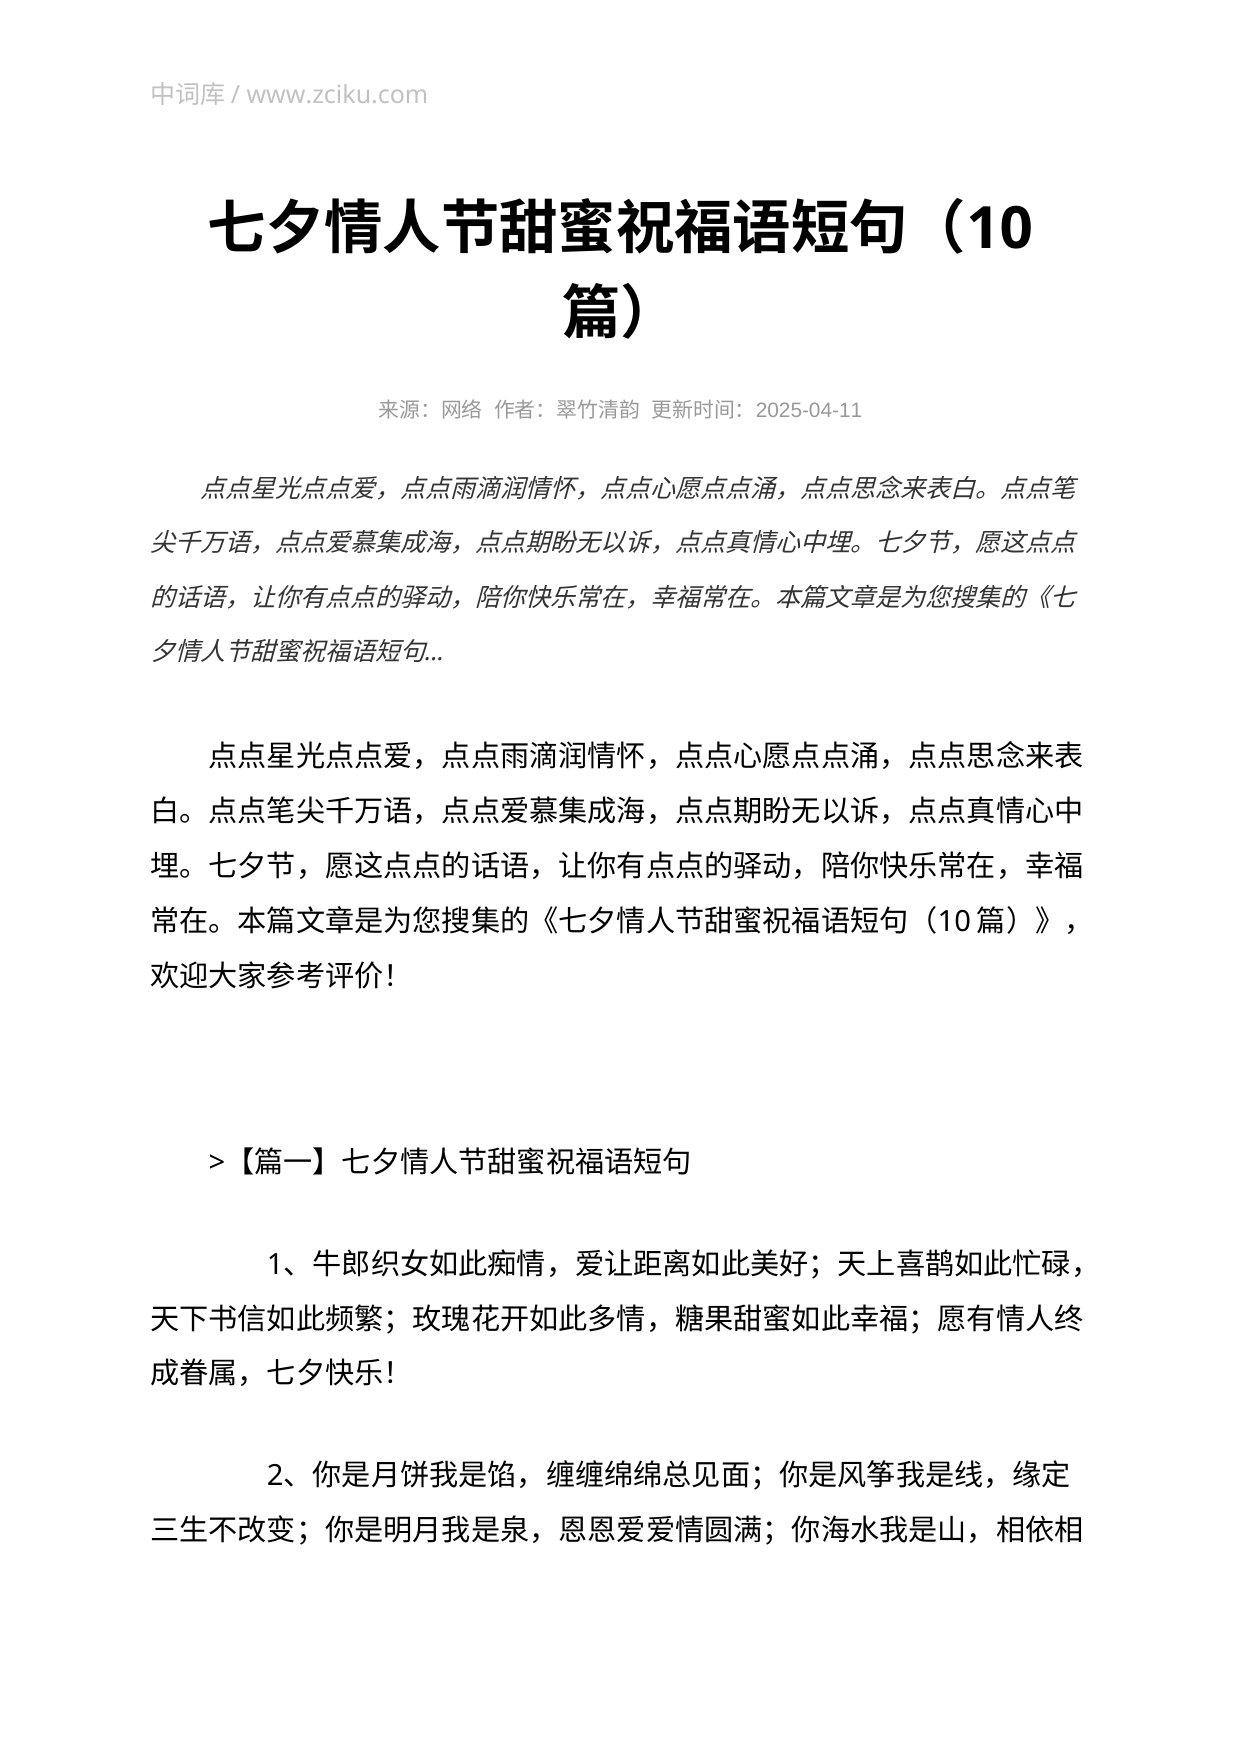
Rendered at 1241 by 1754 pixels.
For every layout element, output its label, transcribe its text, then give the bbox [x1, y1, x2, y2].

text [150, 1452, 1090, 1549]
text 来源：网络 作者：翠竹清韵 更新时间：2025-04-11 [150, 397, 1090, 421]
text 1、牛郎织女如此痴情，爱让距离如此美好；天上喜鹊如此忙碌，天下书信如此频繁；玫瑰花开如此多情，糖果甜蜜如此幸福；愿有情人终成眷属，七夕快乐！ [150, 1240, 1090, 1392]
text 点点星光点点爱，点点雨滴润情怀，点点心愿点点涌，点点思念来表白。点点笔尖千万语，点点爱慕集成海，点点期盼无以诉，点点真情心中埋。七夕节，愿这点点的话语，让你有点点的驿动，陪你快乐常在，幸福常在。本篇文章是为您搜集的《七夕情人节甜蜜祝福语短句（10篇）》，欢迎大家参考评价！ [150, 733, 1090, 994]
text >【篇一】七夕情人节甜蜜祝福语短句 [150, 1138, 1090, 1181]
subtitle 七夕情人节甜蜜祝福语短句（10篇） [150, 181, 1090, 351]
text 点点星光点点爱，点点雨滴润情怀，点点心愿点点涌，点点思念来表白。点点笔尖千万语，点点爱慕集成海，点点期盼无以诉，点点真情心中埋。七夕节，愿这点点的话语，让你有点点的驿动，陪你快乐常在，幸福常在。本篇文章是为您搜集的《七夕情人节甜蜜祝福语短句... [150, 468, 1090, 668]
